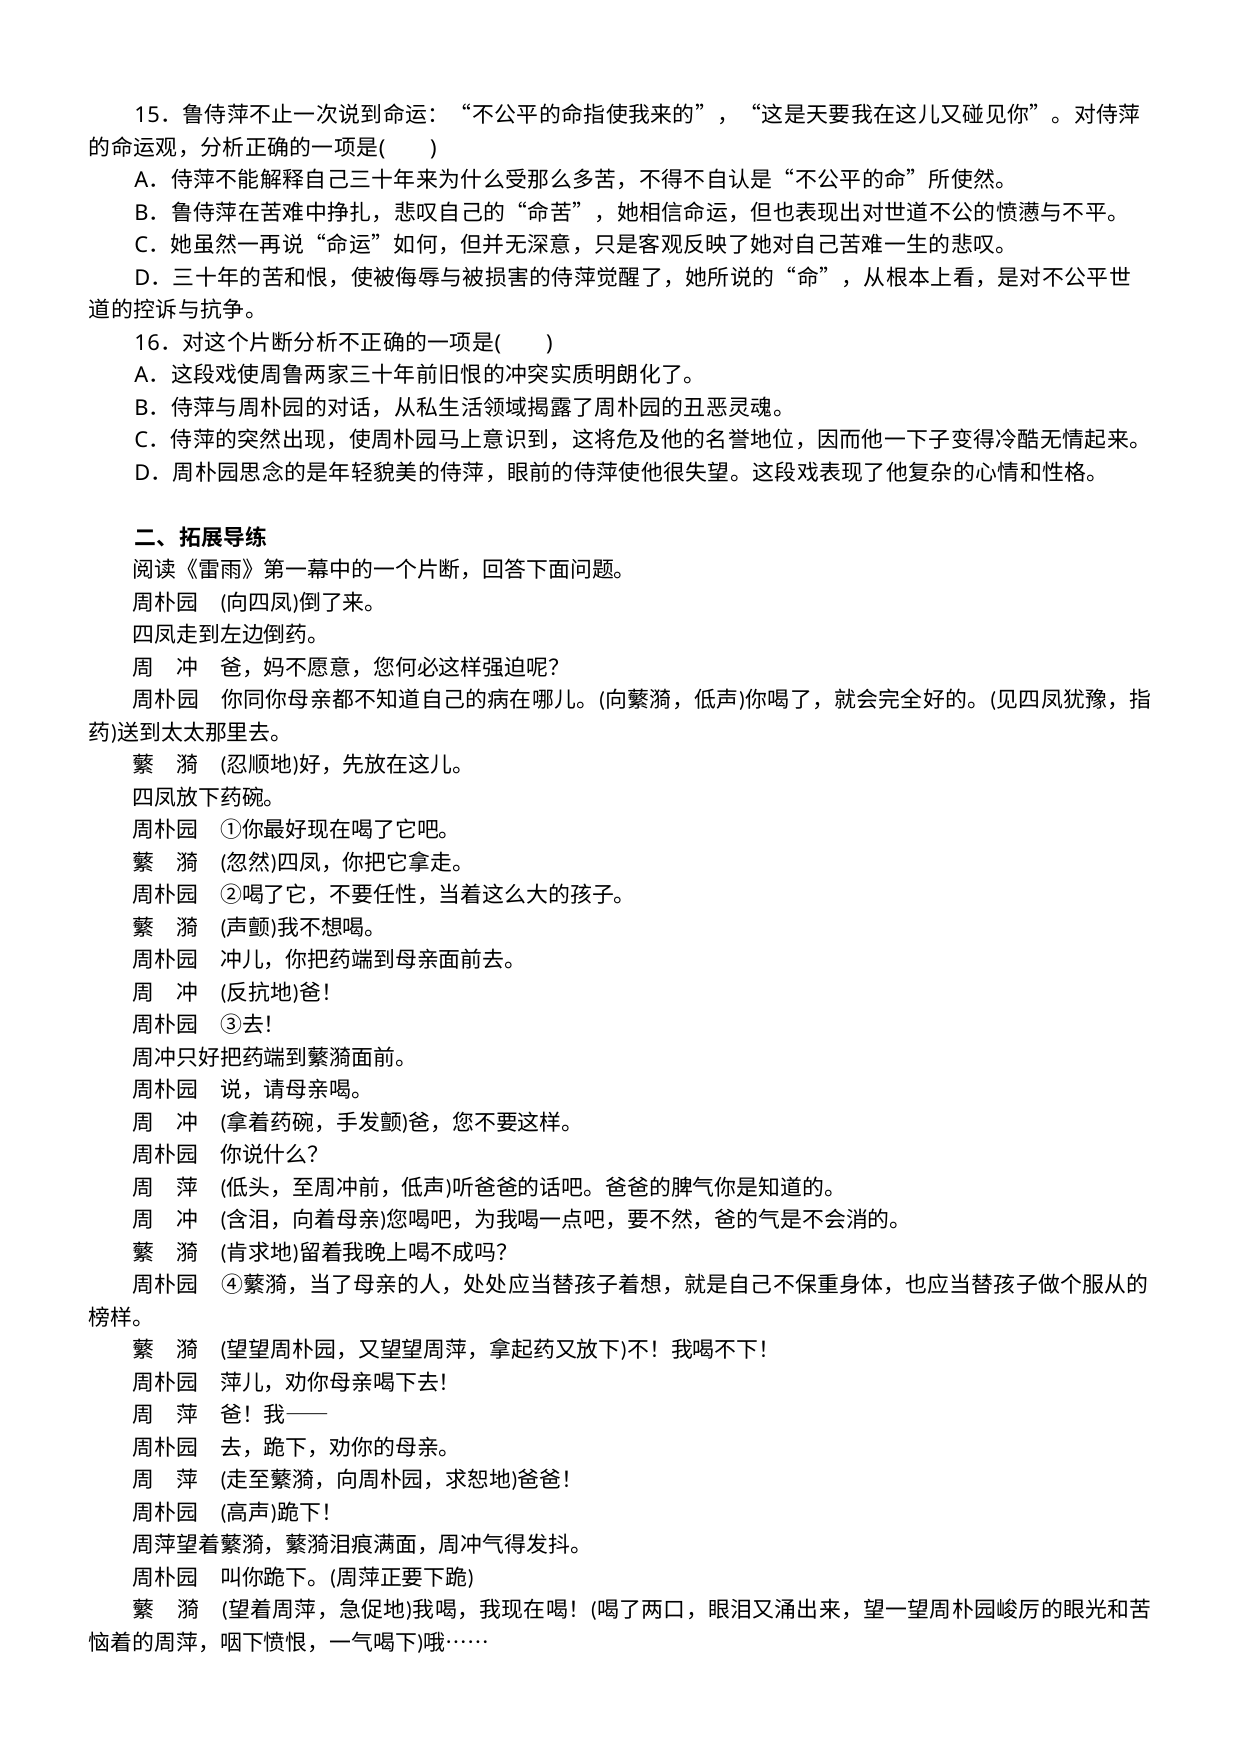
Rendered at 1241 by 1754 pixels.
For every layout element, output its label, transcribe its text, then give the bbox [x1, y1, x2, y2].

text 周 冲 (含泪，向着母亲)您喝吧，为我喝一点吧，要不然，爸的气是不会消的。 [89, 1202, 1152, 1234]
text 周冲只好把药端到蘩漪面前。 [89, 1039, 1152, 1072]
text 蘩 漪 (忽然)四凤，你把它拿走。 [89, 844, 1152, 877]
text 周 冲 (拿着药碗，手发颤)爸，您不要这样。 [89, 1104, 1152, 1137]
text B．鲁侍萍在苦难中挣扎，悲叹自己的“命苦”，她相信命运，但也表现出对世道不公的愤懑与不平。 [89, 194, 1152, 227]
text A．这段戏使周鲁两家三十年前旧恨的冲突实质明朗化了。 [89, 357, 1152, 389]
text 周朴园 你说什么？ [89, 1137, 1152, 1169]
text 周朴园 冲儿，你把药端到母亲面前去。 [89, 942, 1152, 974]
text 周 萍 (低头，至周冲前，低声)听爸爸的话吧。爸爸的脾气你是知道的。 [89, 1169, 1152, 1202]
text 周朴园 萍儿，劝你母亲喝下去！ [89, 1364, 1152, 1397]
text 四凤放下药碗。 [89, 779, 1152, 812]
text C．她虽然一再说“命运”如何，但并无深意，只是客观反映了她对自己苦难一生的悲叹。 [89, 227, 1152, 259]
text 周 冲 (反抗地)爸！ [89, 974, 1152, 1007]
text 周 萍 爸！我—— [89, 1397, 1152, 1429]
text D．周朴园思念的是年轻貌美的侍萍，眼前的侍萍使他很失望。这段戏表现了他复杂的心情和性格。 [89, 454, 1152, 487]
text 二、拓展导练 [89, 519, 1152, 552]
text 周朴园 你同你母亲都不知道自己的病在哪儿。(向蘩漪，低声)你喝了，就会完全好的。(见四凤犹豫，指药)送到太太那里去。 [89, 682, 1152, 747]
text 周萍望着蘩漪，蘩漪泪痕满面，周冲气得发抖。 [89, 1527, 1152, 1559]
text 周朴园 ④蘩漪，当了母亲的人，处处应当替孩子着想，就是自己不保重身体，也应当替孩子做个服从的榜样。 [89, 1267, 1152, 1332]
text 16．对这个片断分析不正确的一项是( ) [89, 324, 1152, 357]
text 周 萍 (走至蘩漪，向周朴园，求恕地)爸爸！ [89, 1462, 1152, 1494]
text 四凤走到左边倒药。 [89, 617, 1152, 649]
text 周朴园 (高声)跪下！ [89, 1494, 1152, 1527]
text A．侍萍不能解释自己三十年来为什么受那么多苦，不得不自认是“不公平的命”所使然。 [89, 162, 1152, 194]
text B．侍萍与周朴园的对话，从私生活领域揭露了周朴园的丑恶灵魂。 [89, 389, 1152, 422]
text 周朴园 (向四凤)倒了来。 [89, 584, 1152, 617]
text 周朴园 叫你跪下。(周萍正要下跪) [89, 1559, 1152, 1592]
text 蘩 漪 (忍顺地)好，先放在这儿。 [89, 747, 1152, 779]
text 周朴园 说，请母亲喝。 [89, 1072, 1152, 1104]
text 周 冲 爸，妈不愿意，您何必这样强迫呢？ [89, 649, 1152, 682]
text 蘩 漪 (肯求地)留着我晚上喝不成吗？ [89, 1234, 1152, 1267]
text 周朴园 去，跪下，劝你的母亲。 [89, 1429, 1152, 1462]
text 蘩 漪 (望望周朴园，又望望周萍，拿起药又放下)不！我喝不下！ [89, 1332, 1152, 1364]
text D．三十年的苦和恨，使被侮辱与被损害的侍萍觉醒了，她所说的“命”，从根本上看，是对不公平世道的控诉与抗争。 [89, 259, 1152, 324]
text 15．鲁侍萍不止一次说到命运：“不公平的命指使我来的”，“这是天要我在这儿又碰见你”。对侍萍的命运观，分析正确的一项是( ) [89, 97, 1152, 162]
text C．侍萍的突然出现，使周朴园马上意识到，这将危及他的名誉地位，因而他一下子变得冷酷无情起来。 [89, 422, 1152, 454]
text 周朴园 ②喝了它，不要任性，当着这么大的孩子。 [89, 877, 1152, 909]
text 周朴园 ①你最好现在喝了它吧。 [89, 812, 1152, 844]
text 周朴园 ③去！ [89, 1007, 1152, 1039]
text 蘩 漪 (声颤)我不想喝。 [89, 909, 1152, 942]
text 蘩 漪 (望着周萍，急促地)我喝，我现在喝！(喝了两口，眼泪又涌出来，望一望周朴园峻厉的眼光和苦恼着的周萍，咽下愤恨，一气喝下)哦…… [89, 1592, 1152, 1657]
text 阅读《雷雨》第一幕中的一个片断，回答下面问题。 [89, 552, 1152, 584]
